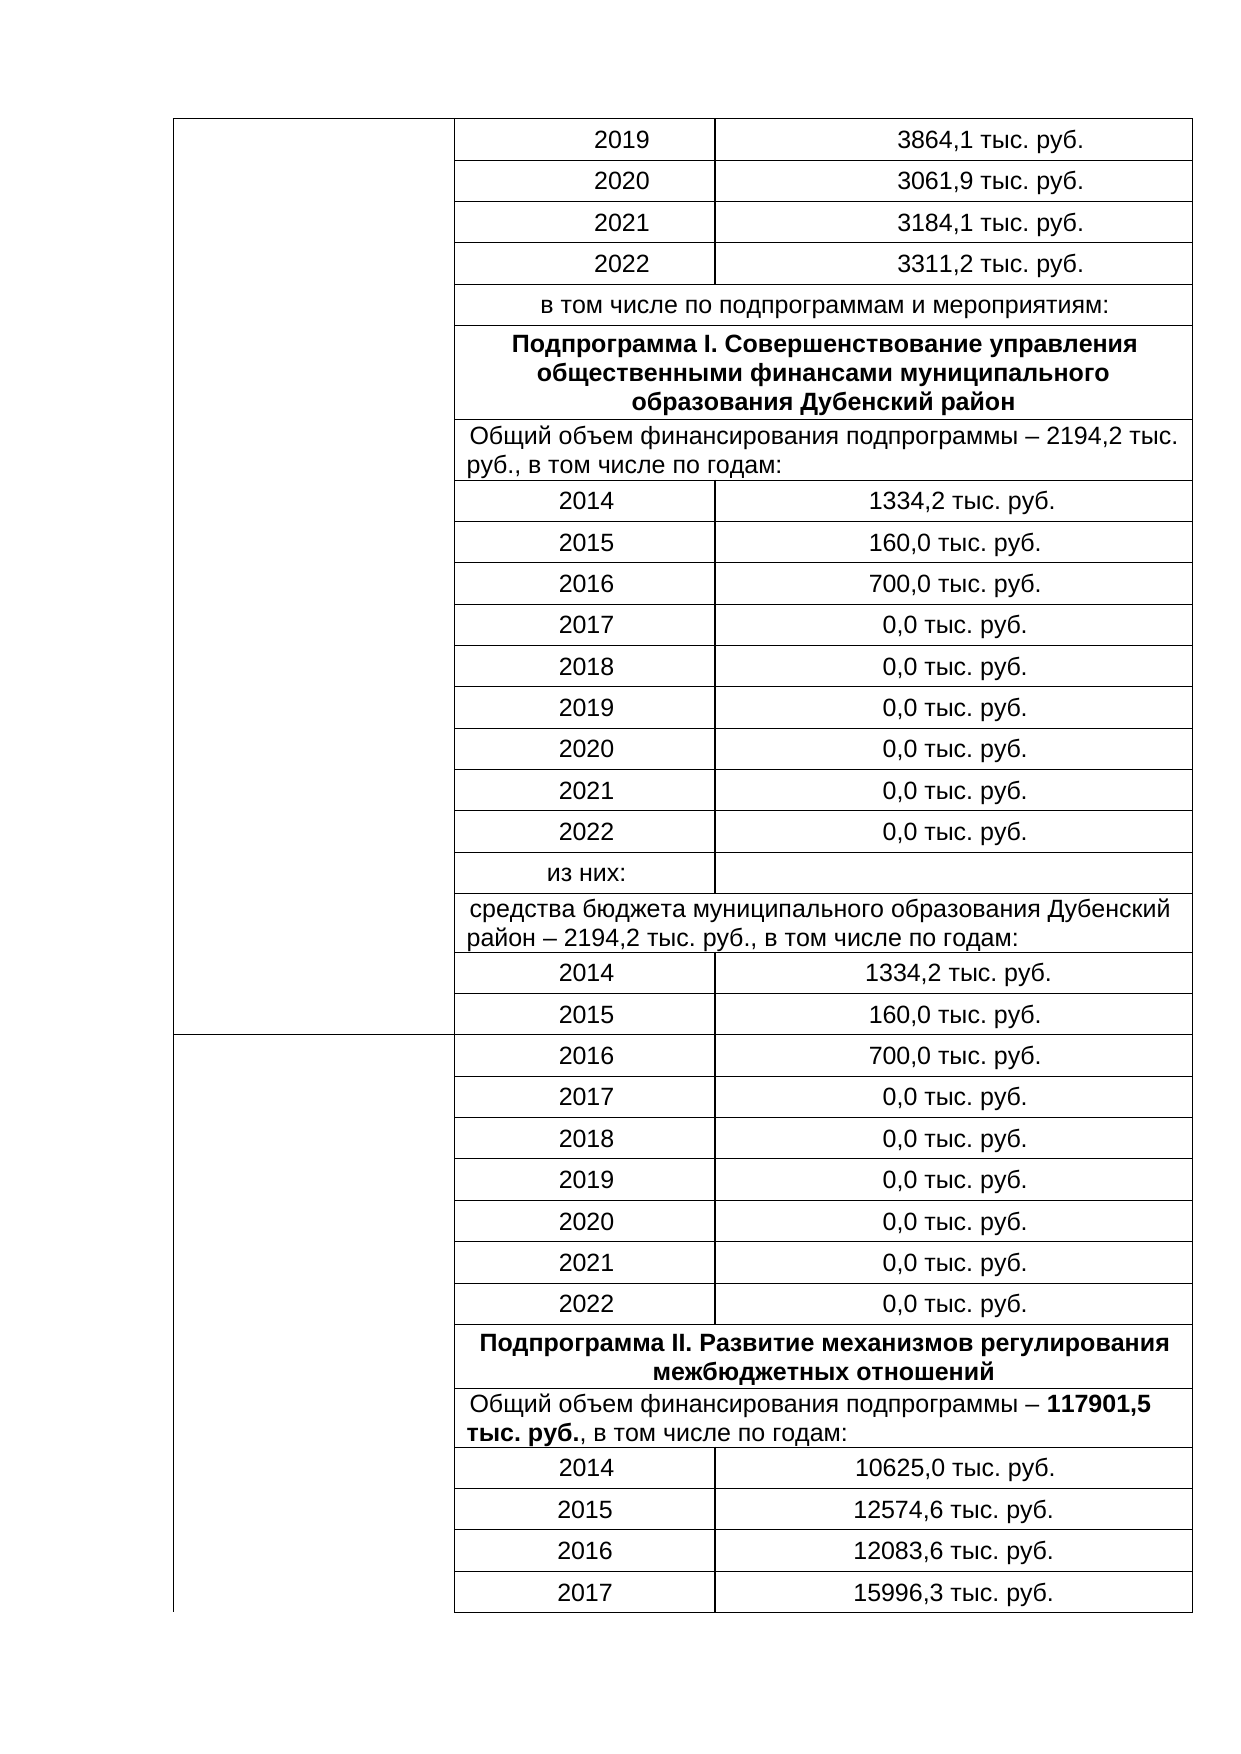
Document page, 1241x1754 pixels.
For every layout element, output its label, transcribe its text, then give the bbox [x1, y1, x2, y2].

table_cell 2016 [455, 1035, 714, 1076]
table_cell 2019 [455, 1159, 714, 1200]
table_cell 2015 [455, 994, 714, 1034]
table_cell из них: [455, 853, 714, 893]
table_cell 2016 [455, 563, 714, 603]
table_cell 2021 [455, 202, 714, 242]
table_cell 0,0 тыс. руб. [716, 1284, 1192, 1324]
table_cell 12083,6 тыс. руб. [716, 1530, 1192, 1571]
table_cell 700,0 тыс. руб. [716, 563, 1192, 603]
table_cell 0,0 тыс. руб. [716, 1077, 1192, 1117]
table_cell 12574,6 тыс. руб. [716, 1489, 1192, 1529]
table_cell 2017 [455, 605, 714, 645]
table_cell 3864,1 тыс. руб. [716, 119, 1192, 159]
table_cell 1334,2 тыс. руб. [716, 481, 1192, 521]
table_cell 2022 [455, 811, 714, 852]
table_cell 0,0 тыс. руб. [716, 1201, 1192, 1241]
table_cell 2022 [455, 243, 714, 283]
table_cell 2018 [455, 646, 714, 686]
table_cell 2017 [455, 1572, 714, 1612]
table_cell 0,0 тыс. руб. [716, 729, 1192, 769]
table_cell 2014 [455, 481, 714, 521]
table_cell Подпрограмма I. Совершенствование управления общественными финансами муниципального образования Дубенский район [455, 326, 1192, 419]
table_cell 2015 [455, 522, 714, 562]
table_cell 0,0 тыс. руб. [716, 1159, 1192, 1200]
table_cell 2014 [455, 1448, 714, 1488]
table_cell средства бюджета муниципального образования Дубенский район – 2194,2 тыс. руб., в том числе по годам: [455, 894, 1192, 952]
table_cell в том числе по подпрограммам и мероприятиям: [455, 285, 1192, 325]
table_cell 2019 [455, 119, 714, 159]
table_cell 2020 [455, 1201, 714, 1241]
table_cell 15996,3 тыс. руб. [716, 1572, 1192, 1612]
table_cell 2021 [455, 770, 714, 810]
table_cell 10625,0 тыс. руб. [716, 1448, 1192, 1488]
table_cell 2020 [455, 161, 714, 201]
table_cell 0,0 тыс. руб. [716, 646, 1192, 686]
table_cell 0,0 тыс. руб. [716, 1242, 1192, 1282]
table_cell 0,0 тыс. руб. [716, 1118, 1192, 1158]
table_cell 0,0 тыс. руб. [716, 605, 1192, 645]
table_cell 2021 [455, 1242, 714, 1282]
table_cell 2015 [455, 1489, 714, 1529]
table_cell 700,0 тыс. руб. [716, 1035, 1192, 1076]
table_cell 0,0 тыс. руб. [716, 811, 1192, 852]
table_cell 2020 [455, 729, 714, 769]
table_cell 2022 [455, 1284, 714, 1324]
table_cell 2019 [455, 687, 714, 728]
table_cell [174, 1035, 454, 1612]
table_cell 0,0 тыс. руб. [716, 687, 1192, 728]
table_cell 2016 [455, 1530, 714, 1571]
table_cell 3184,1 тыс. руб. [716, 202, 1192, 242]
table_cell Подпрограмма II. Развитие механизмов регулирования межбюджетных отношений [455, 1325, 1192, 1388]
table_cell 3311,2 тыс. руб. [716, 243, 1192, 283]
table_cell [716, 853, 1192, 893]
table_cell 2018 [455, 1118, 714, 1158]
table_cell 0,0 тыс. руб. [716, 770, 1192, 810]
table_cell Общий объем финансирования подпрограммы – 2194,2 тыс. руб., в том числе по годам: [455, 420, 1192, 479]
table_cell 2014 [455, 953, 714, 993]
table_cell 160,0 тыс. руб. [716, 994, 1192, 1034]
table_cell 2017 [455, 1077, 714, 1117]
table_cell Общий объем финансирования подпрограммы – 117901,5 тыс. руб., в том числе по годам: [455, 1389, 1192, 1447]
table_cell 1334,2 тыс. руб. [716, 953, 1192, 993]
table_cell 3061,9 тыс. руб. [716, 161, 1192, 201]
table_cell 160,0 тыс. руб. [716, 522, 1192, 562]
